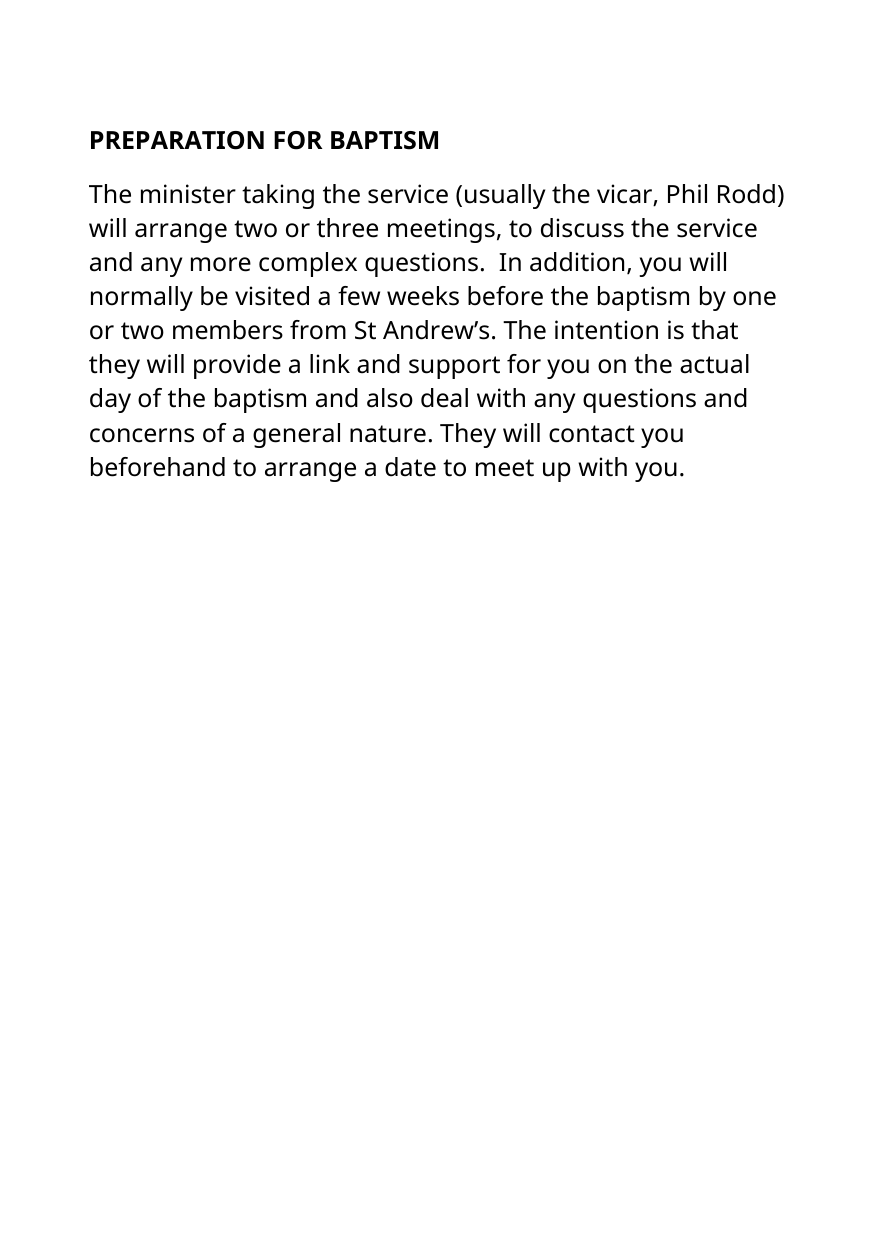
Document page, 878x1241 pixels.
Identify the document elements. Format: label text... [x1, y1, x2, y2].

text The minister taking the service (usually the vicar, Phil Rodd) will arrange two or three meetings, to discuss the service and any more complex questions. In addition, you will normally be visited a few weeks before the baptism by one or two members from St Andrew’s. The intention is that they will provide a link and support for you on the actual day of the baptism and also deal with any questions and concerns of a general nature. They will contact you beforehand to arrange a date to meet up with you. [89, 177, 788, 483]
text PREPARATION FOR BAPTISM [89, 89, 788, 157]
